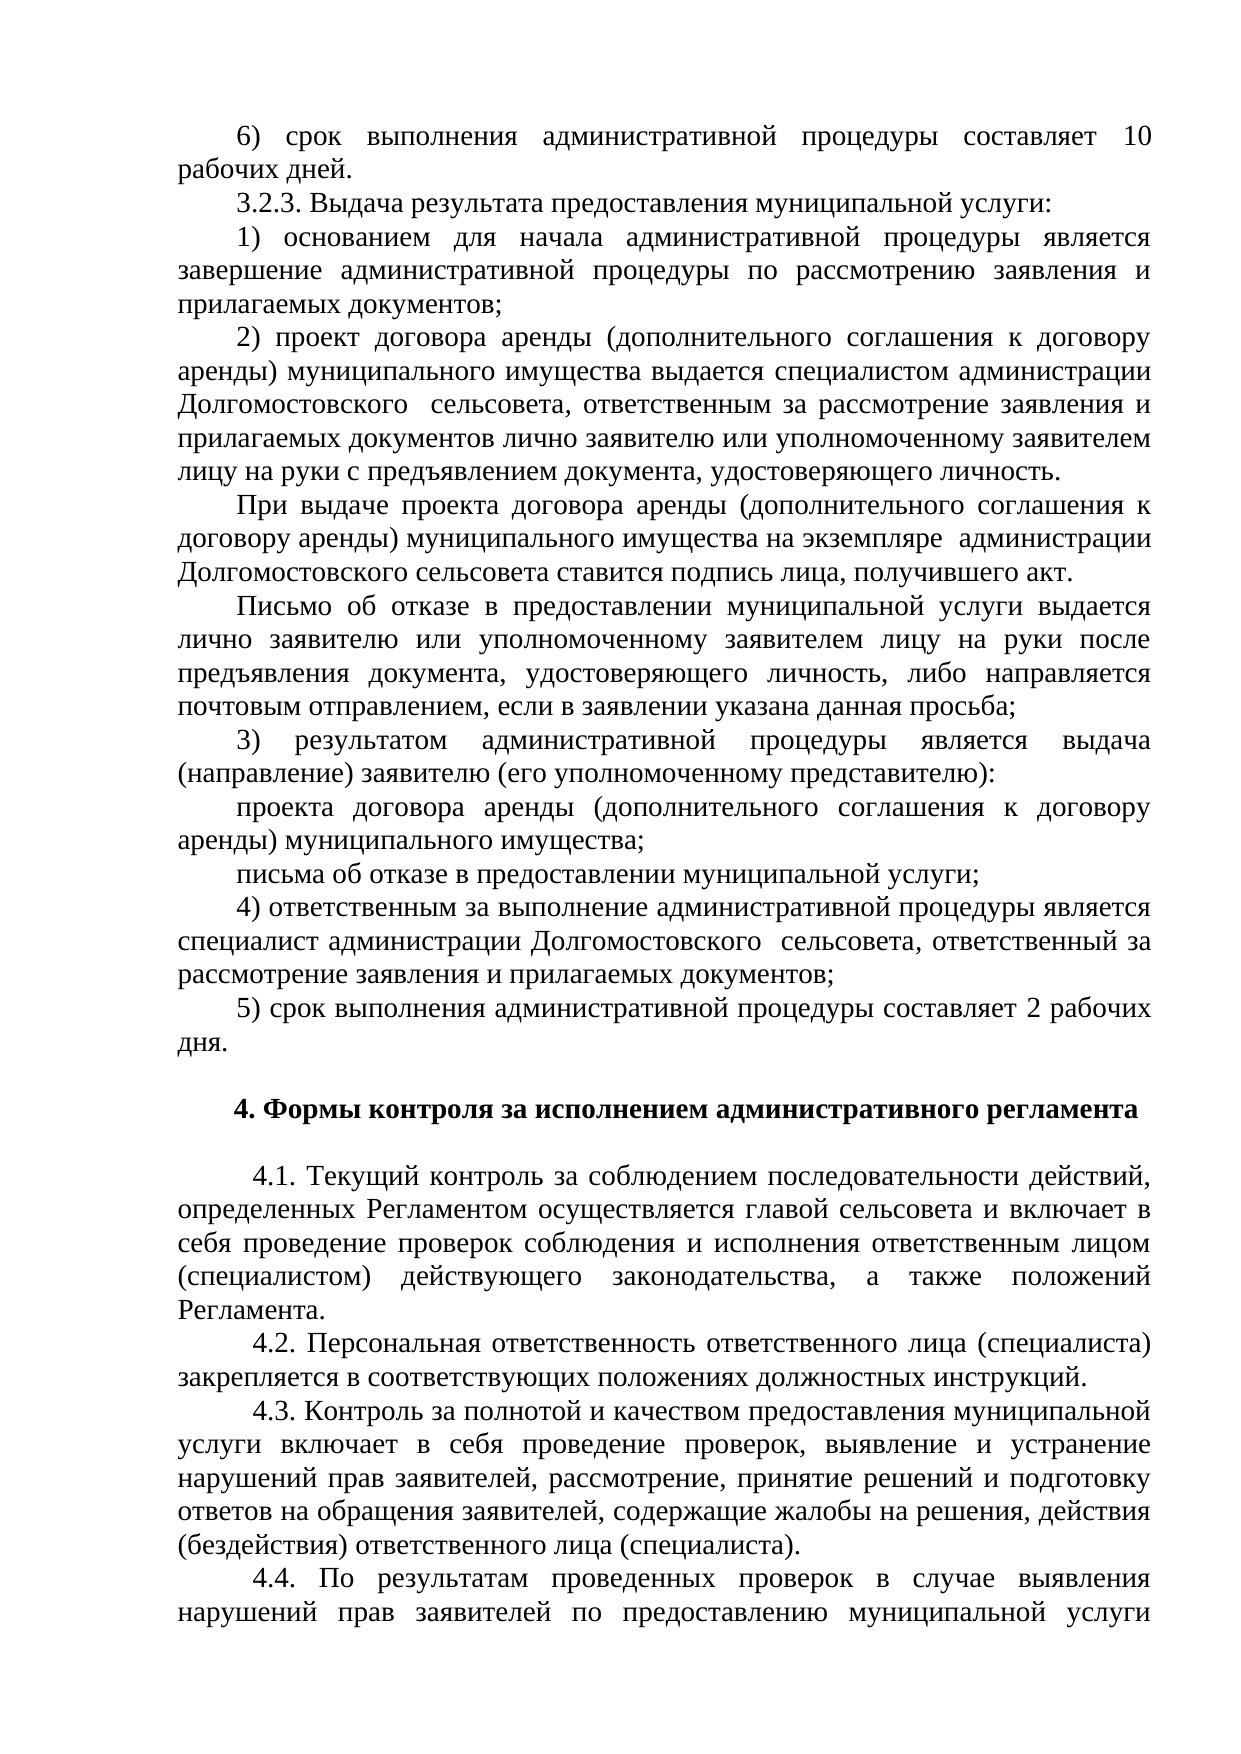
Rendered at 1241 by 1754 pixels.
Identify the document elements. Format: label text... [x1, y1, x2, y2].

text При выдаче проекта договора аренды (дополнительного соглашения к договору аренды) муниципального имущества на экземпляре администрации Долгомостовского сельсовета ставится подпись лица, получившего акт. [177, 487, 1152, 588]
text письма об отказе в предоставлении муниципальной услуги; [177, 856, 1152, 889]
text 2) проект договора аренды (дополнительного соглашения к договору аренды) муниципального имущества выдается специалистом администрации Долгомостовского сельсовета, ответственным за рассмотрение заявления и прилагаемых документов лично заявителю или уполномоченному заявителем лицу на руки с предъявлением документа, удостоверяющего личность. [177, 319, 1152, 487]
text 3) результатом административной процедуры является выдача (направление) заявителю (его уполномоченному представителю): [177, 722, 1152, 789]
text Письмо об отказе в предоставлении муниципальной услуги выдается лично заявителю или уполномоченному заявителем лицу на руки после предъявления документа, удостоверяющего личность, либо направляется почтовым отправлением, если в заявлении указана данная просьба; [177, 588, 1152, 722]
text 4. Формы контроля за исполнением административного регламента [177, 1091, 1152, 1124]
text 4) ответственным за выполнение административной процедуры является специалист администрации Долгомостовского сельсовета, ответственный за рассмотрение заявления и прилагаемых документов; [177, 889, 1152, 990]
text 4.2. Персональная ответственность ответственного лица (специалиста) закрепляется в соответствующих положениях должностных инструкций. [177, 1326, 1152, 1393]
text 3.2.3. Выдача результата предоставления муниципальной услуги: [177, 185, 1152, 219]
text 1) основанием для начала административной процедуры является завершение административной процедуры по рассмотрению заявления и прилагаемых документов; [177, 219, 1152, 319]
text 4.3. Контроль за полнотой и качеством предоставления муниципальной услуги включает в себя проведение проверок, выявление и устранение нарушений прав заявителей, рассмотрение, принятие решений и подготовку ответов на обращения заявителей, содержащие жалобы на решения, действия (бездействия) ответственного лица (специалиста). [177, 1393, 1152, 1560]
text 6) срок выполнения административной процедуры составляет 10 рабочих дней. [177, 118, 1152, 185]
text 4.1. Текущий контроль за соблюдением последовательности действий, определенных Регламентом осуществляется главой сельсовета и включает в себя проведение проверок соблюдения и исполнения ответственным лицом (специалистом) действующего законодательства, а также положений Регламента. [177, 1158, 1152, 1326]
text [177, 1560, 1152, 1627]
text проекта договора аренды (дополнительного соглашения к договору аренды) муниципального имущества; [177, 789, 1152, 856]
text 5) срок выполнения административной процедуры составляет 2 рабочих дня. [177, 990, 1152, 1057]
